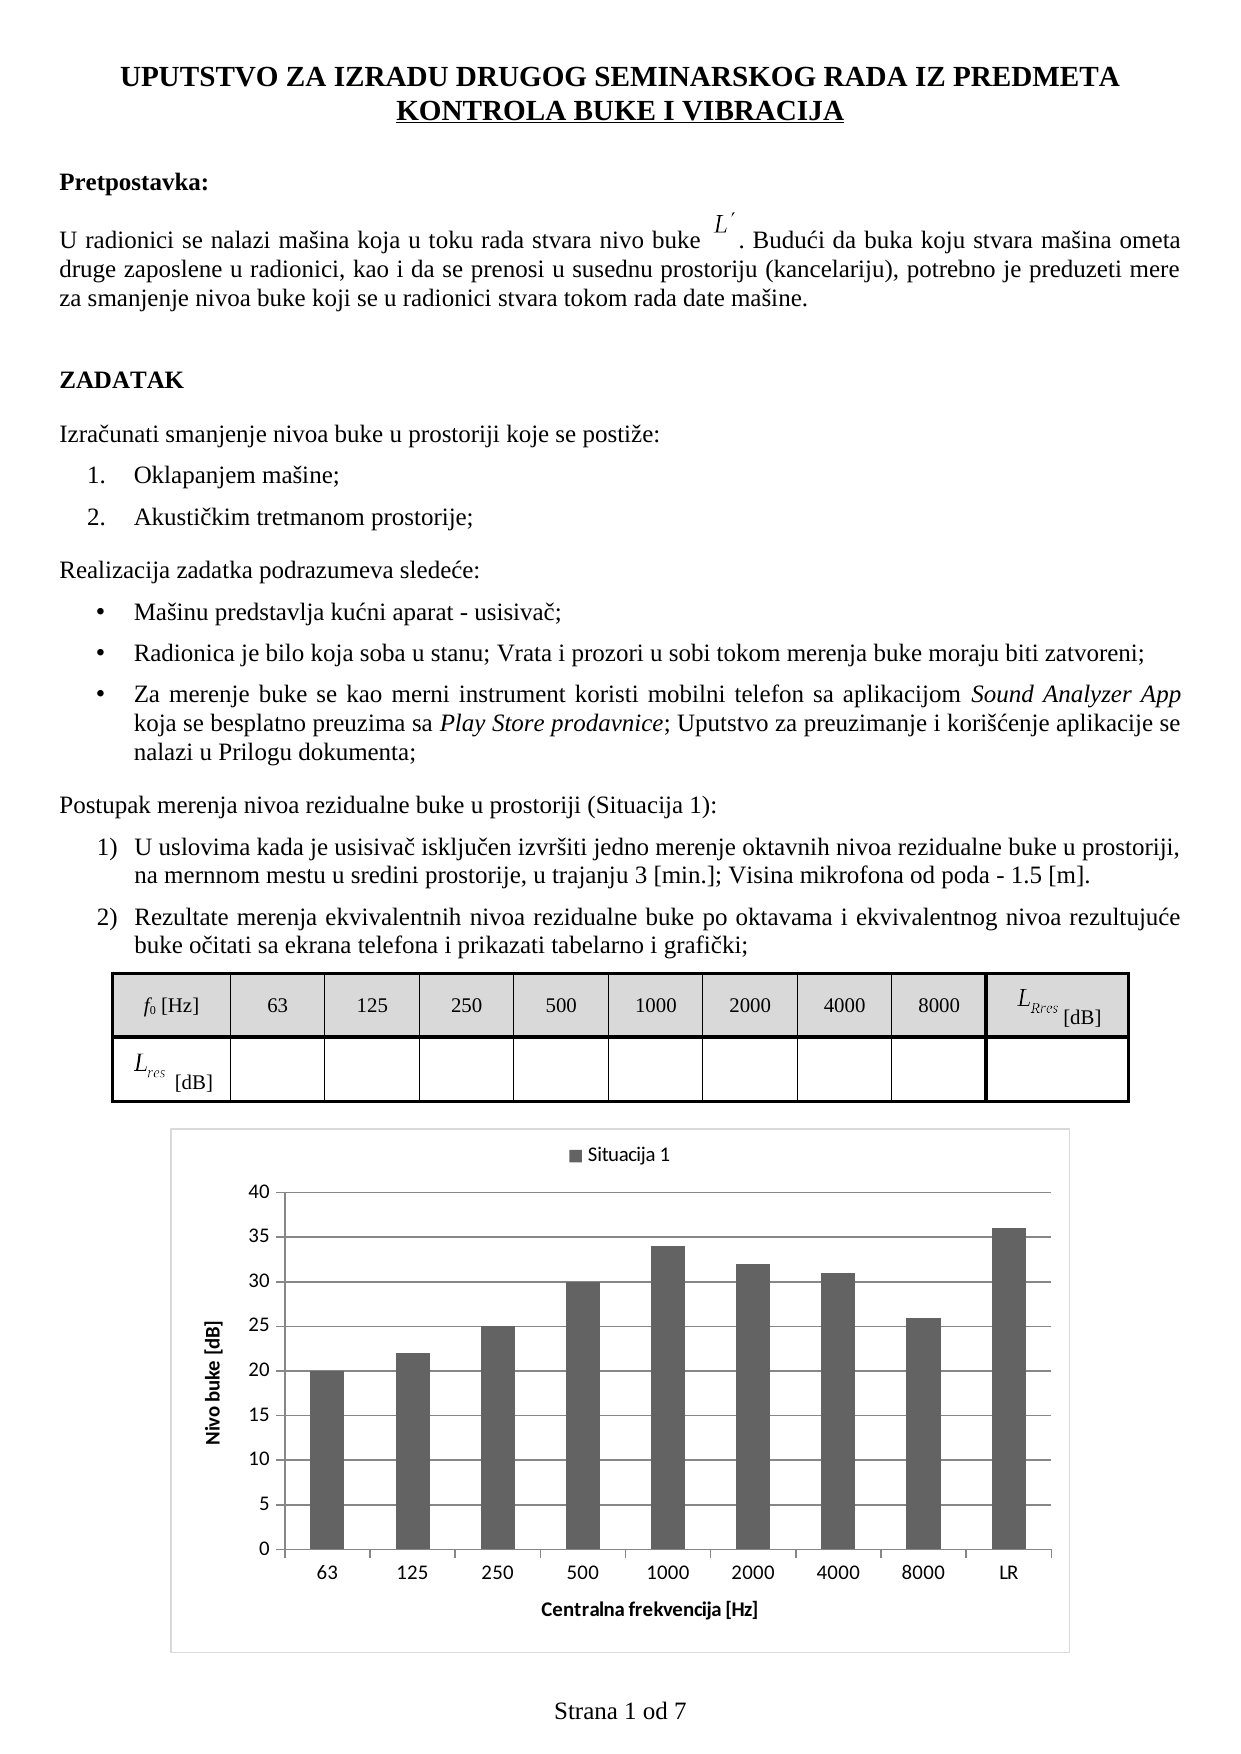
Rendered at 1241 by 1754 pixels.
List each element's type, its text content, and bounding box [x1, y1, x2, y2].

table_header 1000 [609, 975, 702, 1035]
list Rezultate merenja ekvivalentnih nivoa rezidualne buke po oktavama i ekvivalentnog nivoa rezultujuće buke očitati sa ekrana telefona i prikazati tabelarno i grafički; [97, 902, 1181, 959]
table_header f0 [Hz] [114, 975, 230, 1035]
list Oklapanjem mašine; [96, 460, 1181, 489]
table_cell [892, 1039, 984, 1100]
table_header 125 [325, 975, 419, 1035]
list Akustičkim tretmanom prostorije; [96, 502, 1181, 530]
text Postupak merenja nivoa rezidualne buke u prostoriji (Situacija 1): [59, 790, 1181, 819]
list U uslovima kada je usisivač isključen izvršiti jedno merenje oktavnih nivoa rezidualne buke u prostoriji, na mernnom mestu u sredini prostorije, u trajanju 3 [min.]; Visina mikrofona od poda - 1.5 [m]. [97, 832, 1181, 889]
table_cell [988, 1039, 1127, 1100]
table_cell [231, 1039, 324, 1100]
text ZADATAK [59, 365, 1181, 394]
table_header 8000 [892, 975, 984, 1035]
table_header 500 [514, 975, 608, 1035]
table_header 250 [420, 975, 513, 1035]
list Za merenje buke se kao merni instrument koristi mobilni telefon sa aplikacijom Sound Analyzer App koja se besplatno preuzima sa Play Store prodavnice; Uputstvo za preuzimanje i korišćenje aplikacije se nalazi u Prilogu dokumenta; [96, 679, 1181, 765]
table_header 2000 [703, 975, 797, 1035]
table_cell [703, 1039, 797, 1100]
text KONTROLA BUKE I VIBRACIJA [59, 93, 1181, 126]
text U radionici se nalazi mašina koja u toku rada stvara nivo buke . Budući da buka koju stvara mašina ometa druge zaposlene u radionici, kao i da se prenosi u susednu prostoriju (kancelariju), potrebno je preduzeti mere za smanjenje nivoa buke koji se u radionici stvara tokom rada date mašine. [59, 209, 1181, 312]
table_cell [609, 1039, 702, 1100]
table_cell [420, 1039, 513, 1100]
table_header [dB] [988, 975, 1127, 1035]
table_cell [dB] [114, 1039, 230, 1100]
text Pretpostavka: [59, 167, 1181, 196]
text Realizacija zadatka podrazumeva sledeće: [59, 555, 1181, 584]
table_header 4000 [798, 975, 891, 1035]
text UPUTSTVO ZA IZRADU DRUGOG SEMINARSKOG RADA IZ PREDMETA [59, 59, 1181, 93]
list Mašinu predstavlja kućni aparat - usisivač; [96, 597, 1181, 625]
list Radionica je bilo koja soba u stanu; Vrata i prozori u sobi tokom merenja buke moraju biti zatvoreni; [96, 638, 1181, 667]
text Izračunati smanjenje nivoa buke u prostoriji koje se postiže: [59, 419, 1181, 448]
table_cell [325, 1039, 419, 1100]
table_cell [514, 1039, 608, 1100]
table_cell [798, 1039, 891, 1100]
table_header 63 [231, 975, 324, 1035]
